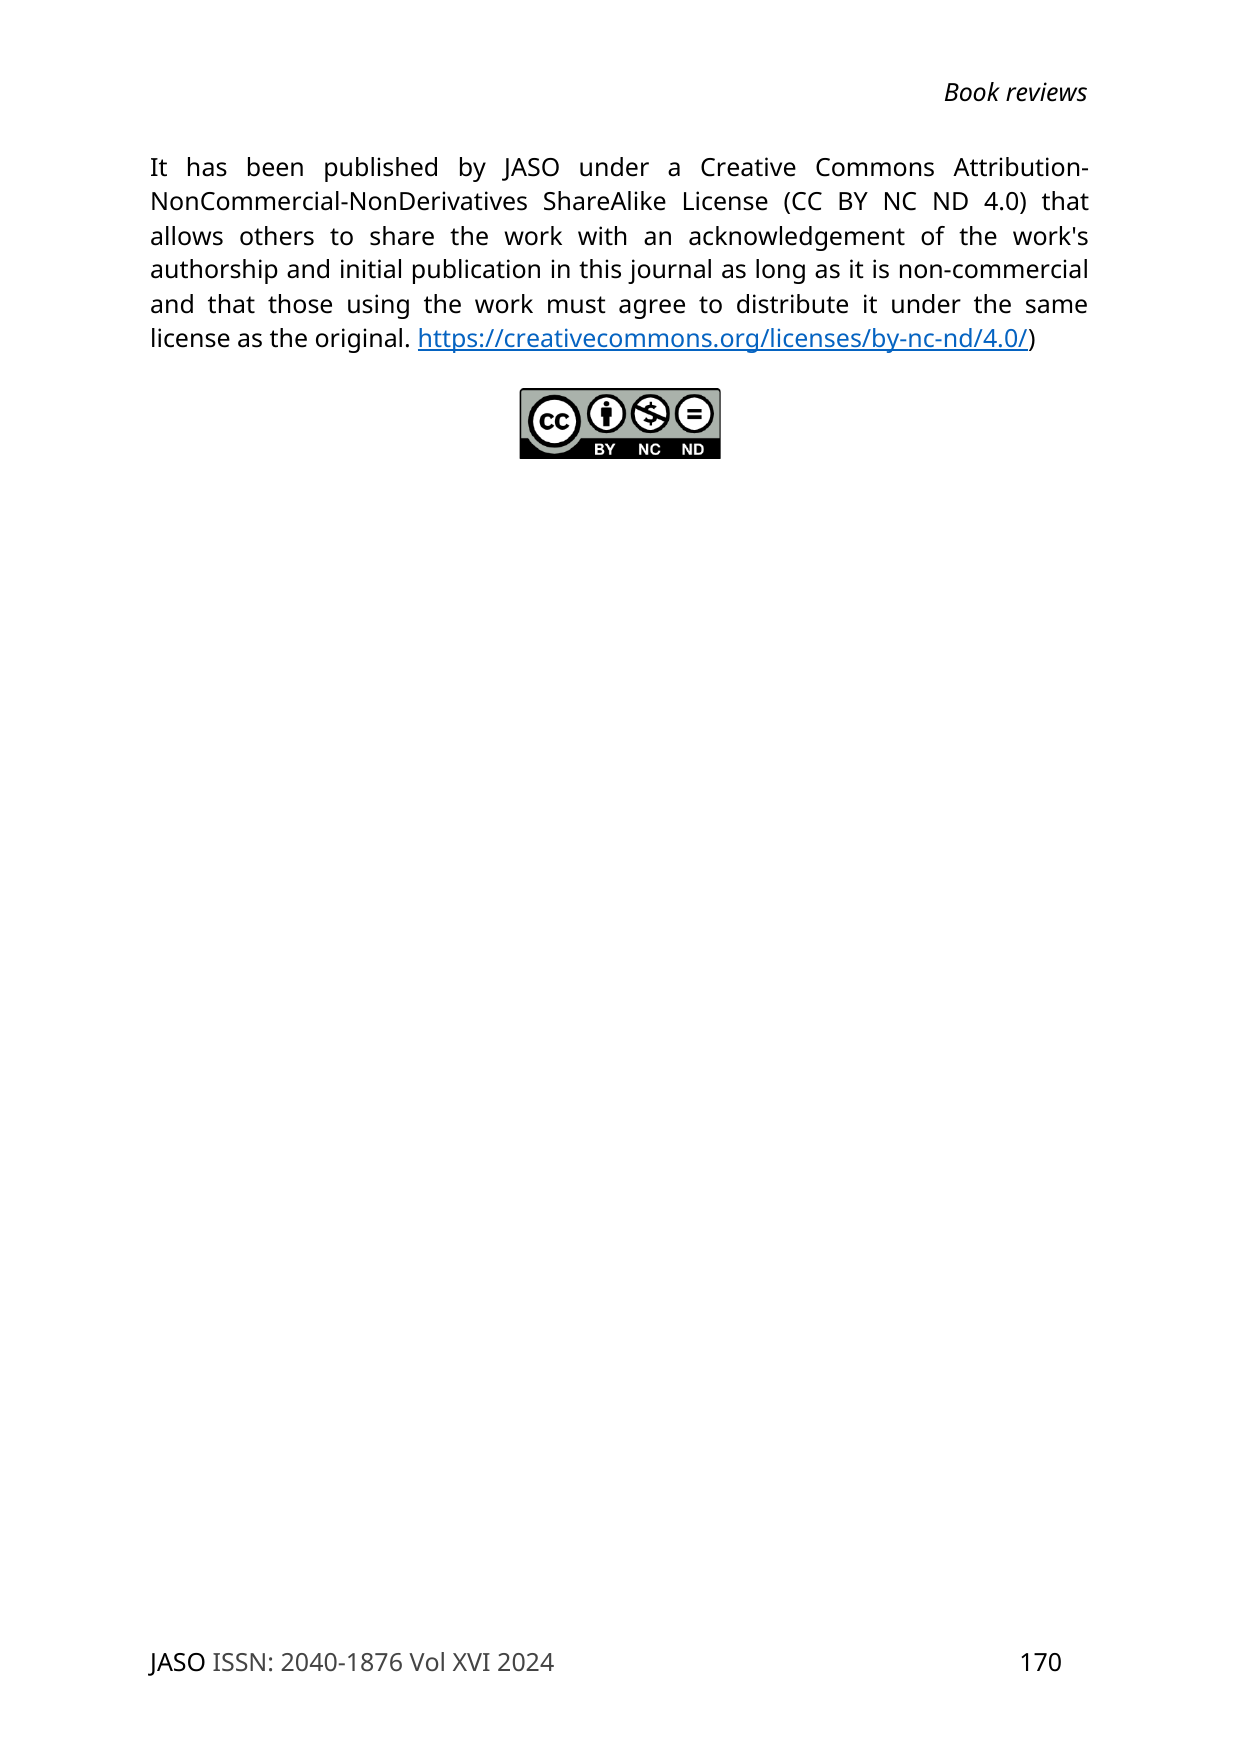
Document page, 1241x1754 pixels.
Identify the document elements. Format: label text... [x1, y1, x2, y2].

text It has been published by JASO under a Creative Commons Attribution-NonCommercial-NonDerivatives ShareAlike License (CC BY NC ND 4.0) that allows others to share the work with an acknowledgement of the work's authorship and initial publication in this journal as long as it is non-commercial and that those using the work must agree to distribute it under the same license as the original. https://creativecommons.org/licenses/by-nc-nd/4.0/) [150, 150, 1090, 354]
picture [519, 388, 721, 459]
